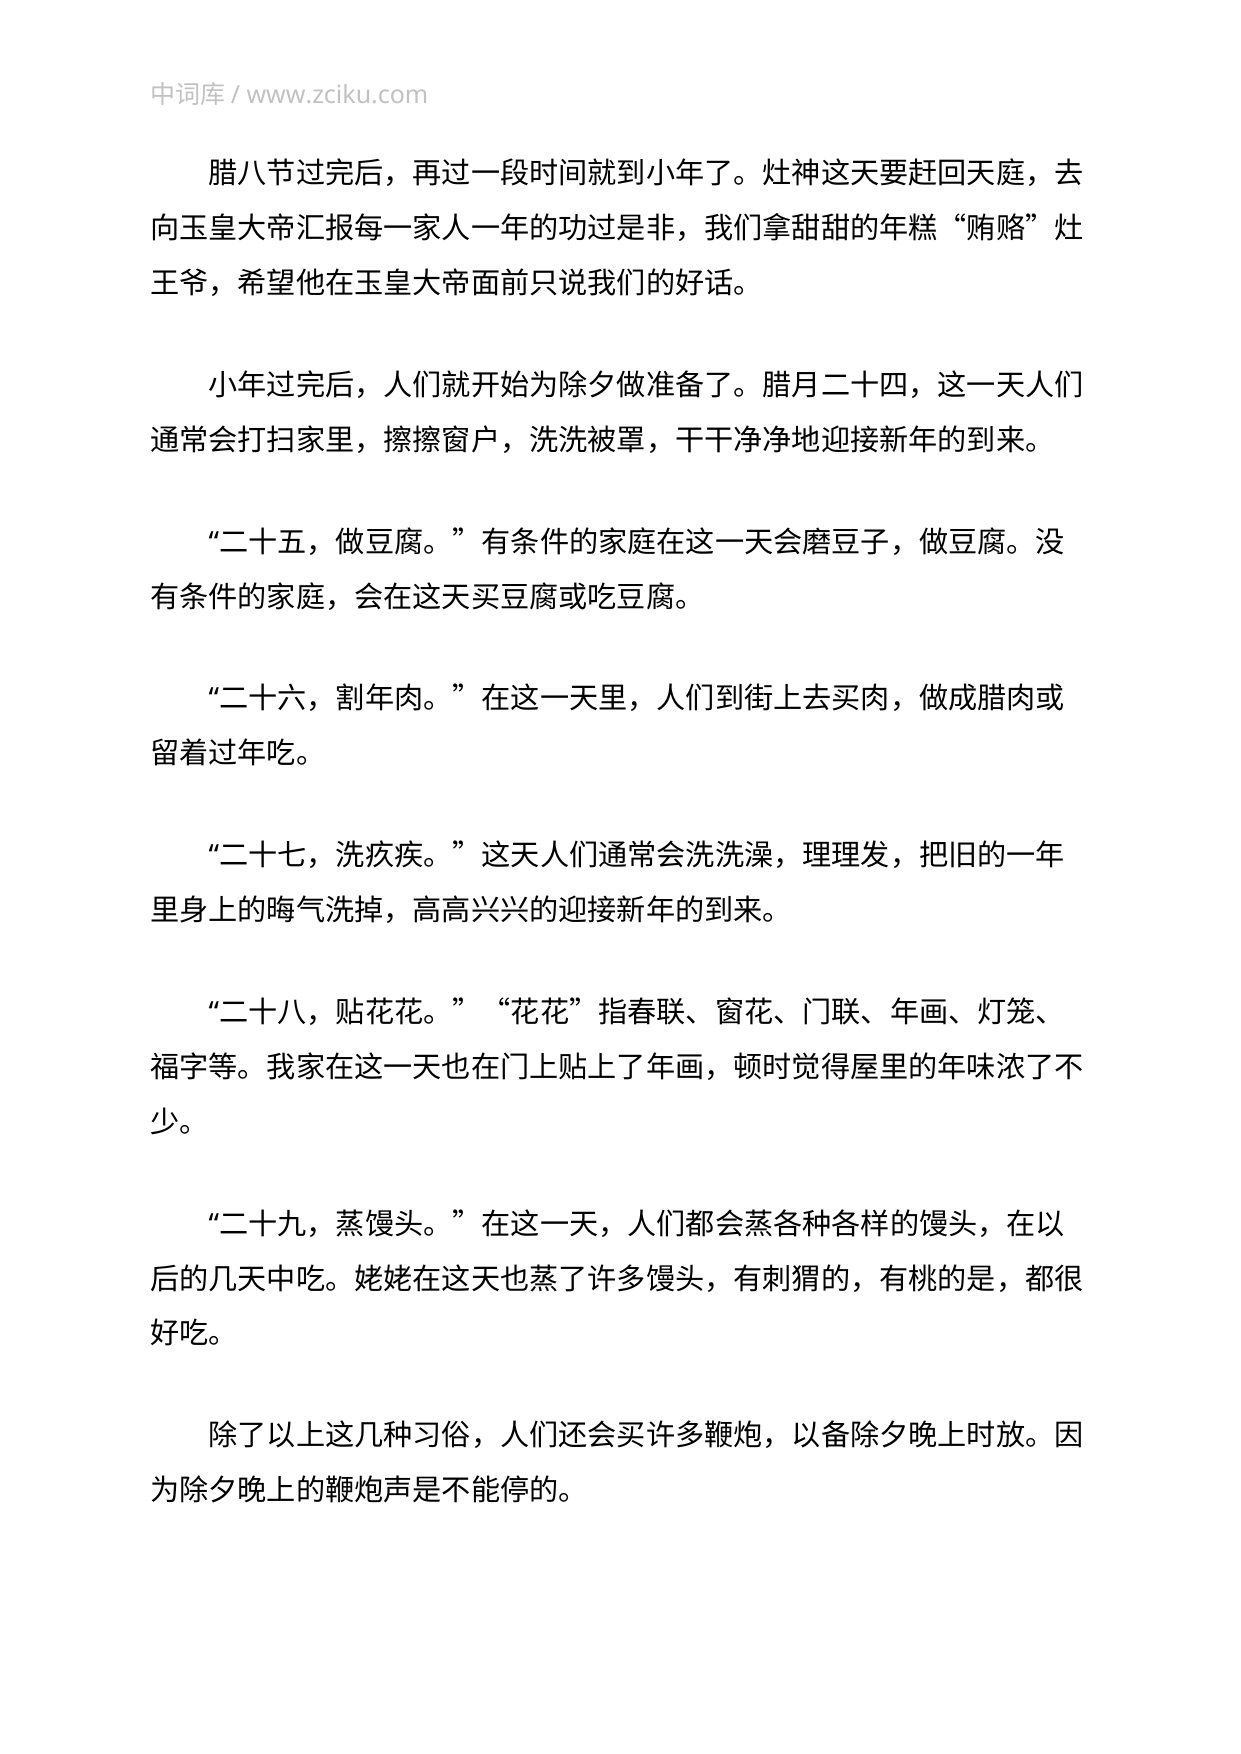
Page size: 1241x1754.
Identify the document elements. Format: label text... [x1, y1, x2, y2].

text “二十五，做豆腐。”有条件的家庭在这一天会磨豆子，做豆腐。没有条件的家庭，会在这天买豆腐或吃豆腐。 [150, 518, 1090, 616]
text “二十九，蒸馒头。”在这一天，人们都会蒸各种各样的馒头，在以后的几天中吃。姥姥在这天也蒸了许多馒头，有刺猬的，有桃的是，都很好吃。 [150, 1200, 1090, 1352]
text “二十八，贴花花。”“花花”指春联、窗花、门联、年画、灯笼、福字等。我家在这一天也在门上贴上了年画，顿时觉得屋里的年味浓了不少。 [150, 988, 1090, 1141]
text 除了以上这几种习俗，人们还会买许多鞭炮，以备除夕晚上时放。因为除夕晚上的鞭炮声是不能停的。 [150, 1412, 1090, 1509]
text “二十六，割年肉。”在这一天里，人们到街上去买肉，做成腊肉或留着过年吃。 [150, 675, 1090, 772]
text “二十七，洗疚疾。”这天人们通常会洗洗澡，理理发，把旧的一年里身上的晦气洗掉，高高兴兴的迎接新年的到来。 [150, 832, 1090, 929]
text 腊八节过完后，再过一段时间就到小年了。灶神这天要赶回天庭，去向玉皇大帝汇报每一家人一年的功过是非，我们拿甜甜的年糕“贿赂”灶王爷，希望他在玉皇大帝面前只说我们的好话。 [150, 150, 1090, 302]
text 小年过完后，人们就开始为除夕做准备了。腊月二十四，这一天人们通常会打扫家里，擦擦窗户，洗洗被罩，干干净净地迎接新年的到来。 [150, 362, 1090, 459]
